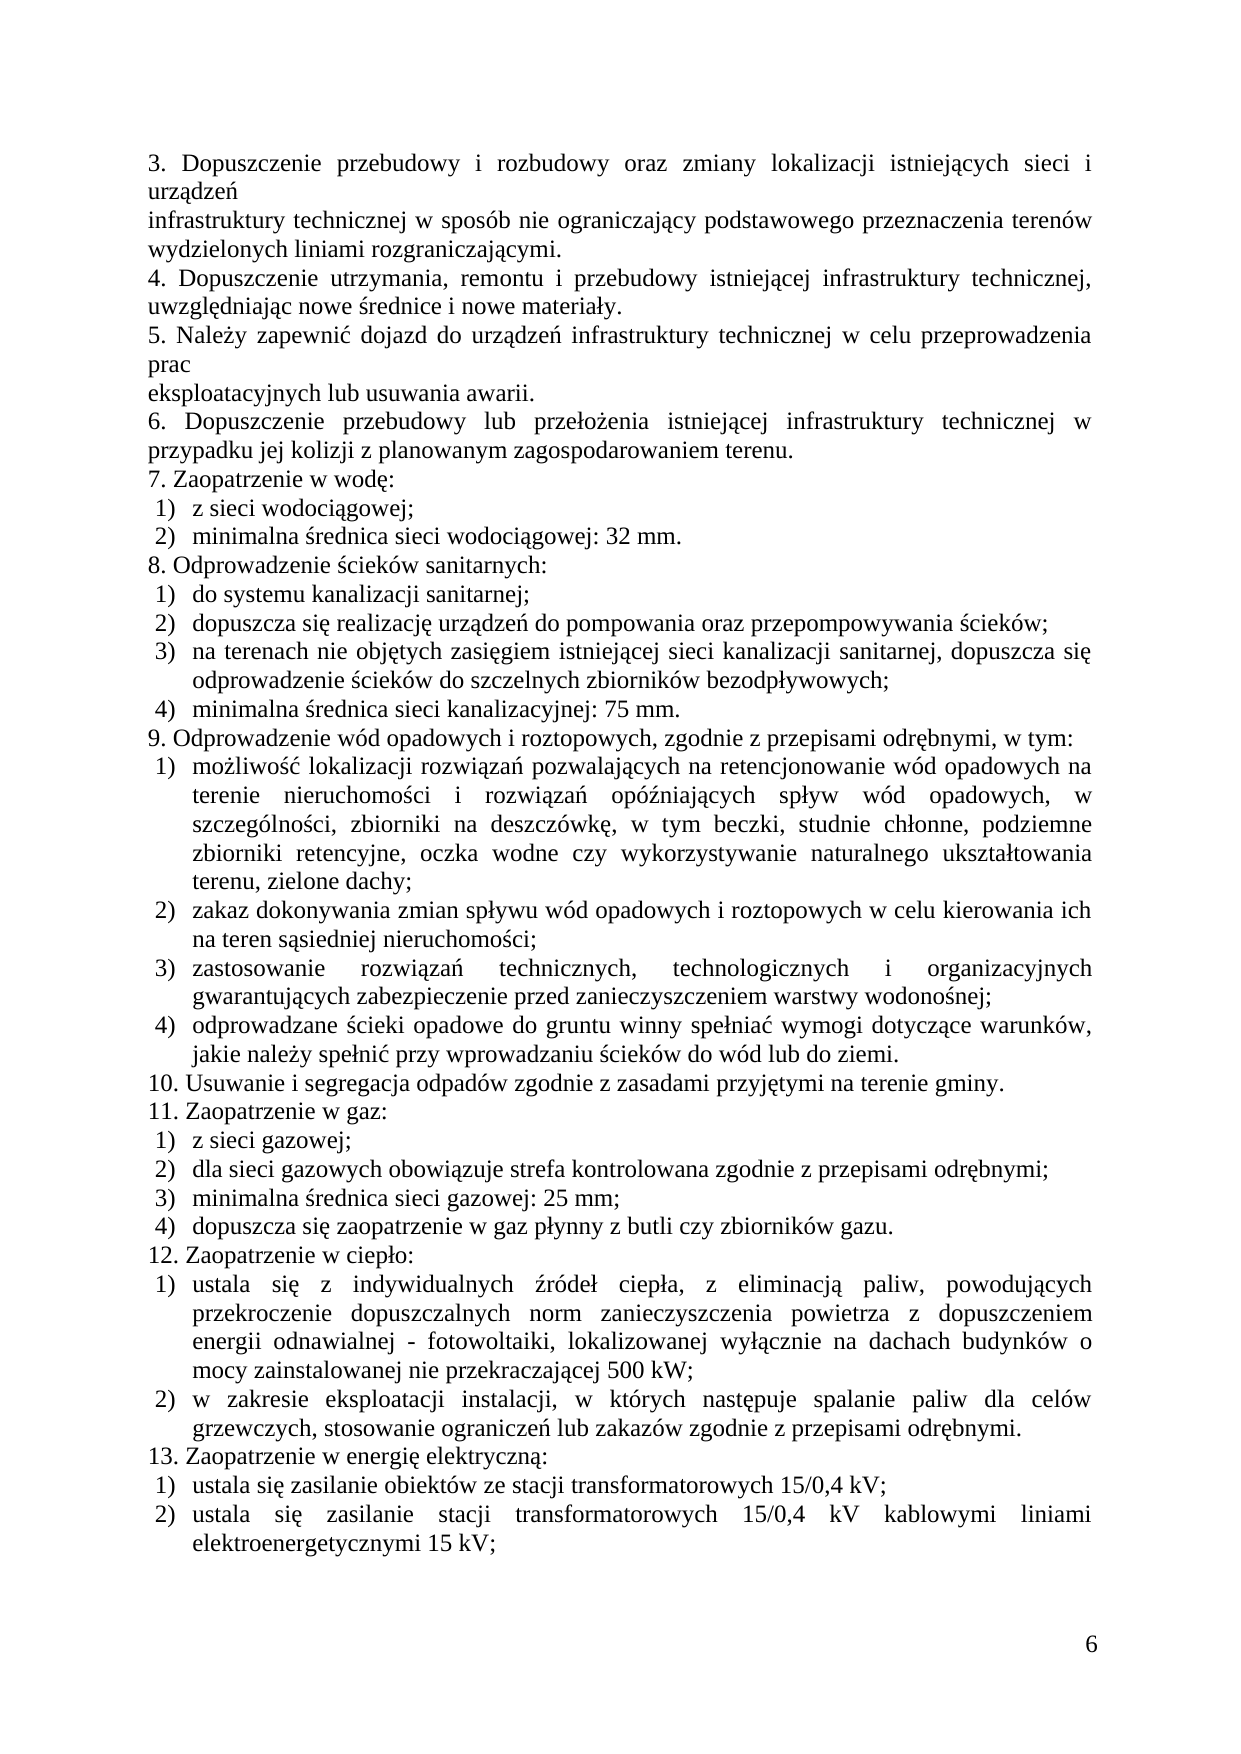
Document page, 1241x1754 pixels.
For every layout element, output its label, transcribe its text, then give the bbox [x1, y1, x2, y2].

list ustala się zasilanie stacji transformatorowych 15/0,4 kV kablowymi liniami elektroenergetycznymi 15 kV; [154, 1499, 1093, 1556]
text eksploatacyjnych lub usuwania awarii. [148, 378, 1093, 406]
text 8. Odprowadzenie ścieków sanitarnych: [148, 550, 1093, 579]
text 13. Zaopatrzenie w energię elektryczną: [148, 1441, 1093, 1470]
list minimalna średnica sieci wodociągowej: 32 mm. [154, 521, 1093, 550]
list z sieci gazowej; [154, 1125, 1093, 1154]
text infrastruktury technicznej w sposób nie ograniczający podstawowego przeznaczenia terenów wydzielonych liniami rozgraniczającymi. [148, 205, 1093, 263]
list na terenach nie objętych zasięgiem istniejącej sieci kanalizacji sanitarnej, dopuszcza się odprowadzenie ścieków do szczelnych zbiorników bezodpływowych; [154, 636, 1093, 694]
list minimalna średnica sieci kanalizacyjnej: 75 mm. [154, 694, 1093, 723]
list dla sieci gazowych obowiązuje strefa kontrolowana zgodnie z przepisami odrębnymi; [154, 1154, 1093, 1183]
list dopuszcza się zaopatrzenie w gaz płynny z butli czy zbiorników gazu. [154, 1211, 1093, 1240]
list zastosowanie rozwiązań technicznych, technologicznych i organizacyjnych gwarantujących zabezpieczenie przed zanieczyszczeniem warstwy wodonośnej; [154, 953, 1093, 1010]
list możliwość lokalizacji rozwiązań pozwalających na retencjonowanie wód opadowych na terenie nieruchomości i rozwiązań opóźniających spływ wód opadowych, w szczególności, zbiorniki na deszczówkę, w tym beczki, studnie chłonne, podziemne zbiorniki retencyjne, oczka wodne czy wykorzystywanie naturalnego ukształtowania terenu, zielone dachy; [154, 751, 1093, 895]
list odprowadzane ścieki opadowe do gruntu winny spełniać wymogi dotyczące warunków, jakie należy spełnić przy wprowadzaniu ścieków do wód lub do ziemi. [154, 1010, 1093, 1068]
text 12. Zaopatrzenie w ciepło: [148, 1240, 1093, 1269]
text 6. Dopuszczenie przebudowy lub przełożenia istniejącej infrastruktury technicznej w przypadku jej kolizji z planowanym zagospodarowaniem terenu. [148, 406, 1093, 464]
list w zakresie eksploatacji instalacji, w których następuje spalanie paliw dla celów grzewczych, stosowanie ograniczeń lub zakazów zgodnie z przepisami odrębnymi. [154, 1384, 1093, 1441]
list do systemu kanalizacji sanitarnej; [154, 579, 1093, 608]
list dopuszcza się realizację urządzeń do pompowania oraz przepompowywania ścieków; [154, 608, 1093, 636]
list ustala się zasilanie obiektów ze stacji transformatorowych 15/0,4 kV; [154, 1470, 1093, 1499]
list ustala się z indywidualnych źródeł ciepła, z eliminacją paliw, powodujących przekroczenie dopuszczalnych norm zanieczyszczenia powietrza z dopuszczeniem energii odnawialnej - fotowoltaiki, lokalizowanej wyłącznie na dachach budynków o mocy zainstalowanej nie przekraczającej 500 kW; [154, 1269, 1093, 1384]
text 4. Dopuszczenie utrzymania, remontu i przebudowy istniejącej infrastruktury technicznej, uwzględniając nowe średnice i nowe materiały. [148, 263, 1093, 320]
list zakaz dokonywania zmian spływu wód opadowych i roztopowych w celu kierowania ich na teren sąsiedniej nieruchomości; [154, 895, 1093, 953]
text 5. Należy zapewnić dojazd do urządzeń infrastruktury technicznej w celu przeprowadzenia prac [148, 320, 1093, 378]
text 9. Odprowadzenie wód opadowych i roztopowych, zgodnie z przepisami odrębnymi, w tym: [148, 723, 1093, 751]
list minimalna średnica sieci gazowej: 25 mm; [154, 1183, 1093, 1211]
text 3. Dopuszczenie przebudowy i rozbudowy oraz zmiany lokalizacji istniejących sieci i urządzeń [148, 148, 1093, 205]
text 11. Zaopatrzenie w gaz: [148, 1096, 1093, 1125]
text 7. Zaopatrzenie w wodę: [148, 464, 1093, 493]
list z sieci wodociągowej; [154, 493, 1093, 521]
text 10. Usuwanie i segregacja odpadów zgodnie z zasadami przyjętymi na terenie gminy. [148, 1068, 1093, 1096]
